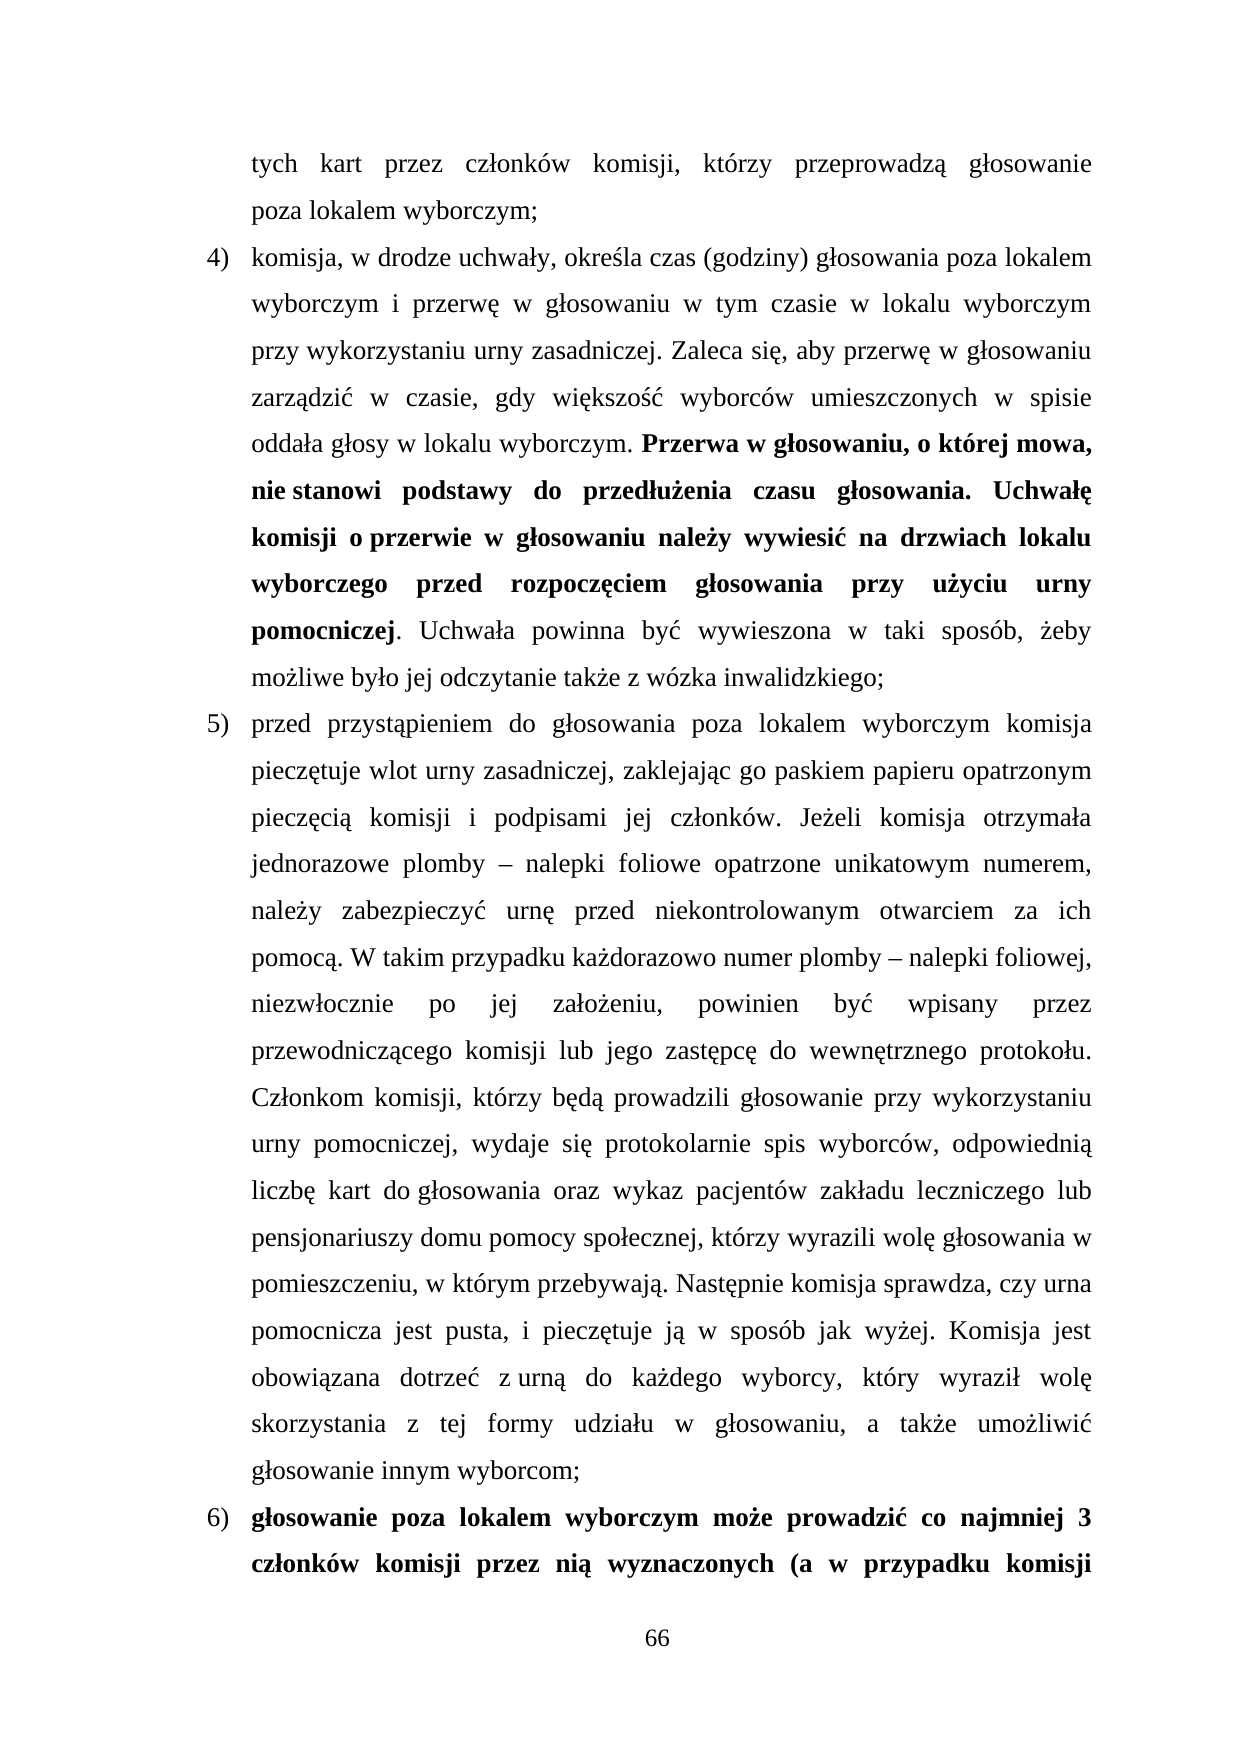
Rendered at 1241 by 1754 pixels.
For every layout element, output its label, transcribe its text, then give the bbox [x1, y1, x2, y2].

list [207, 148, 1093, 225]
list przed przystąpieniem do głosowania poza lokalem wyborczym komisja pieczętuje wlot urny zasadniczej, zaklejając go paskiem papieru opatrzonym pieczęcią komisji i podpisami jej członków. Jeżeli komisja otrzymała jednorazowe plomby – nalepki foliowe opatrzone unikatowym numerem, należy zabezpieczyć urnę przed niekontrolowanym otwarciem za ich pomocą. W takim przypadku każdorazowo numer plomby – nalepki foliowej, niezwłocznie po jej założeniu, powinien być wpisany przez przewodniczącego komisji lub jego zastępcę do wewnętrznego protokołu. Członkom komisji, którzy będą prowadzili głosowanie przy wykorzystaniu urny pomocniczej, wydaje się protokolarnie spis wyborców, odpowiednią liczbę kart do głosowania oraz wykaz pacjentów zakładu leczniczego lub pensjonariuszy domu pomocy społecznej, którzy wyrazili wolę głosowania w pomieszczeniu, w którym przebywają. Następnie komisja sprawdza, czy urna pomocnicza jest pusta, i pieczętuje ją w sposób jak wyżej. Komisja jest obowiązana dotrzeć z urną do każdego wyborcy, który wyraził wolę skorzystania z tej formy udziału w głosowaniu, a także umożliwić głosowanie innym wyborcom; [207, 708, 1093, 1485]
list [207, 1501, 1093, 1579]
list komisja, w drodze uchwały, określa czas (godziny) głosowania poza lokalem wyborczym i przerwę w głosowaniu w tym czasie w lokalu wyborczym przy wykorzystaniu urny zasadniczej. Zaleca się, aby przerwę w głosowaniu zarządzić w czasie, gdy większość wyborców umieszczonych w spisie oddała głosy w lokalu wyborczym. Przerwa w głosowaniu, o której mowa, nie stanowi podstawy do przedłużenia czasu głosowania. Uchwałę komisji o przerwie w głosowaniu należy wywiesić na drzwiach lokalu wyborczego przed rozpoczęciem głosowania przy użyciu urny pomocniczej. Uchwała powinna być wywieszona w taki sposób, żeby możliwe było jej odczytanie także z wózka inwalidzkiego; [207, 241, 1093, 692]
